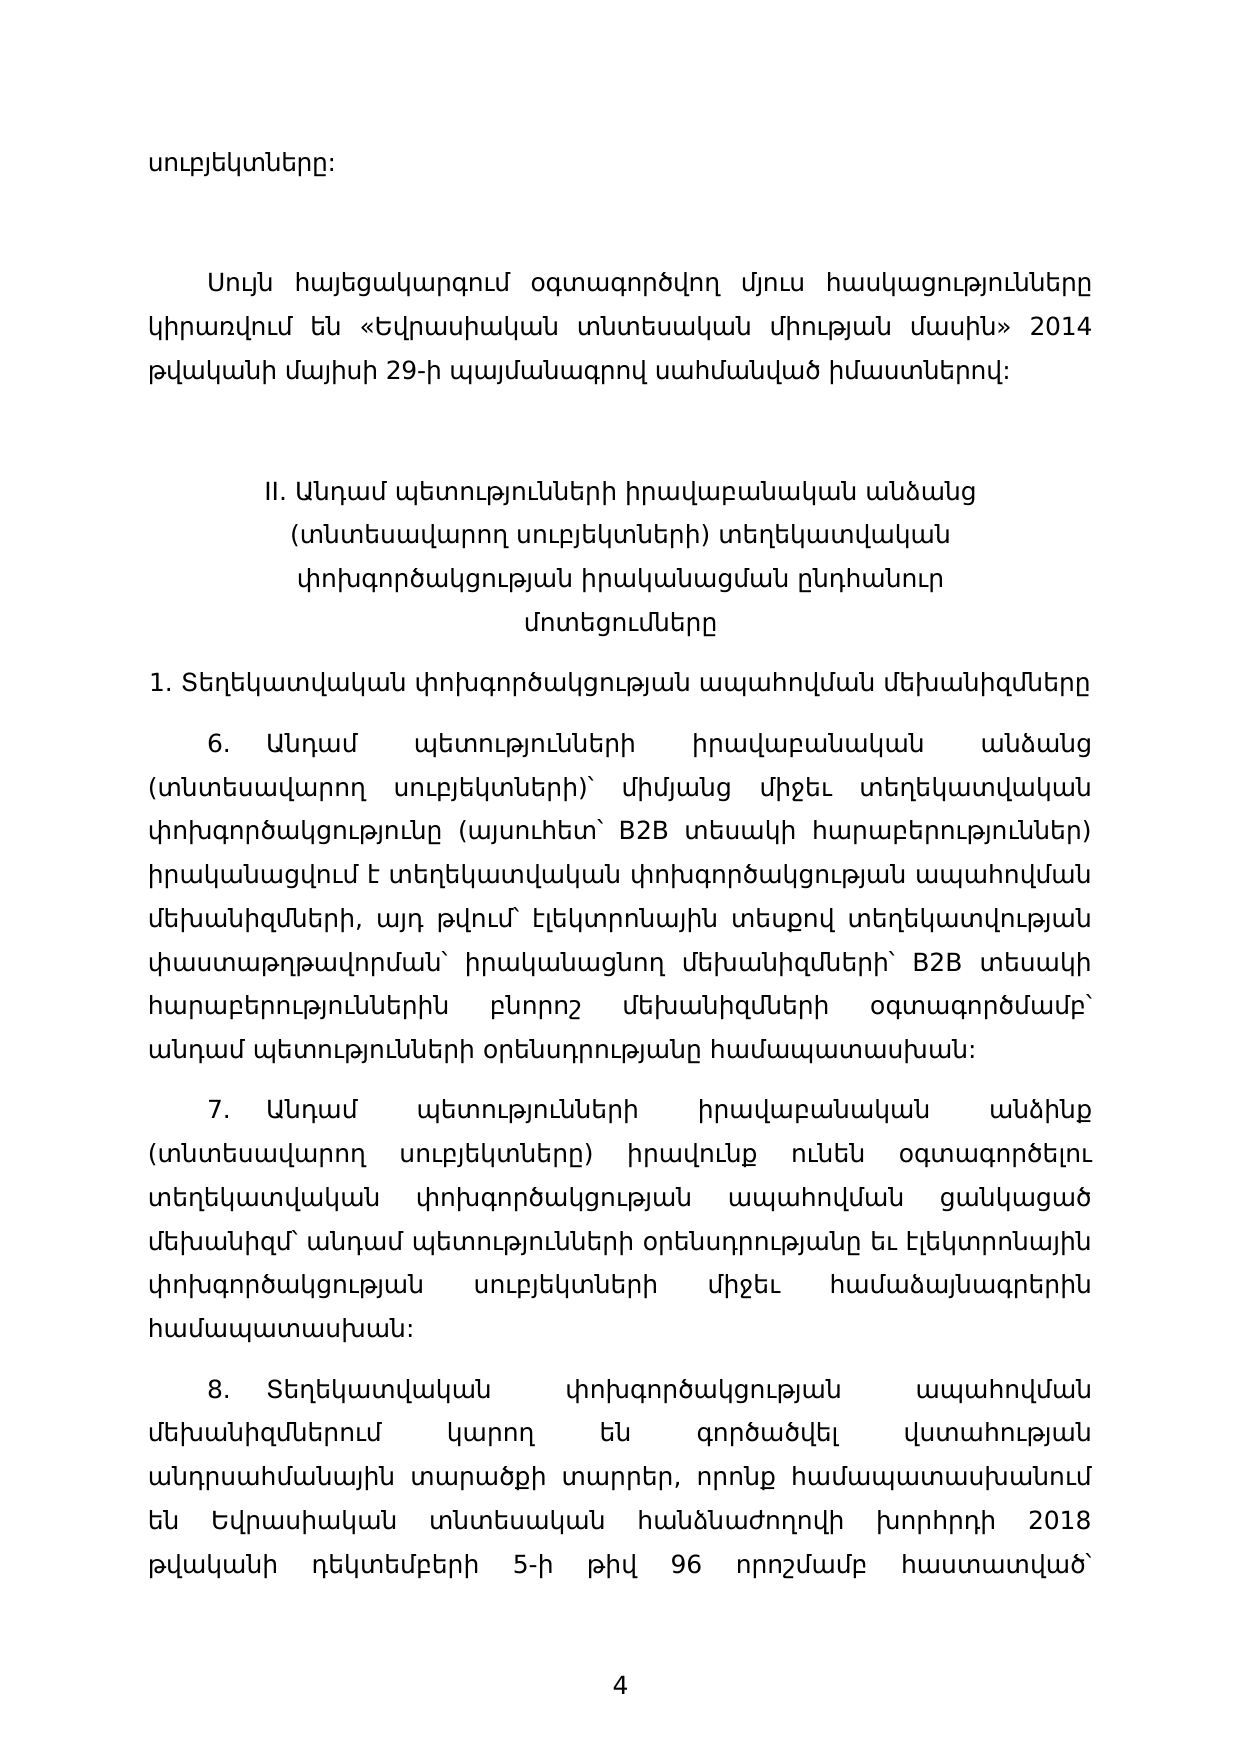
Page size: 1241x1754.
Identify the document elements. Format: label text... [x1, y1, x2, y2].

text 7. Անդամ պետությունների իրավաբանական անձինք (տնտեսավարող սուբյեկտները) իրավունք ունեն օգտագործելու տեղեկատվական փոխգործակցության ապահովման ցանկացած մեխանիզմ՝ անդամ պետությունների օրենսդրությանը եւ էլեկտրոնային փոխգործակցության սուբյեկտների միջեւ համաձայնագրերին համապատասխան: [148, 1096, 1092, 1343]
text 1. Տեղեկատվական փոխգործակցության ապահովման մեխանիզմները [148, 668, 1092, 698]
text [148, 1375, 1092, 1579]
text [148, 148, 1092, 177]
text Սույն հայեցակարգում օգտագործվող մյուս հասկացությունները կիրառվում են «Եվրասիական տնտեսական միության մասին» 2014 թվականի մայիսի 29-ի պայմանագրով սահմանված իմաստներով: [148, 268, 1092, 385]
text II. Անդամ պետությունների իրավաբանական անձանց (տնտեսավարող սուբյեկտների) տեղեկատվական փոխգործակցության իրականացման ընդհանուր մոտեցումները [207, 477, 1034, 637]
text 6. Անդամ պետությունների իրավաբանական անձանց (տնտեսավարող սուբյեկտների)՝ միմյանց միջեւ տեղեկատվական փոխգործակցությունը (այսուհետ՝ B2B տեսակի հարաբերություններ) իրականացվում է տեղեկատվական փոխգործակցության ապահովման մեխանիզմների, այդ թվում՝ էլեկտրոնային տեսքով տեղեկատվության փաստաթղթավորման՝ իրականացնող մեխանիզմների՝ В2В տեսակի հարաբերություններին բնորոշ մեխանիզմների օգտագործմամբ՝ անդամ պետությունների օրենսդրությանը համապատասխան: [148, 729, 1092, 1064]
